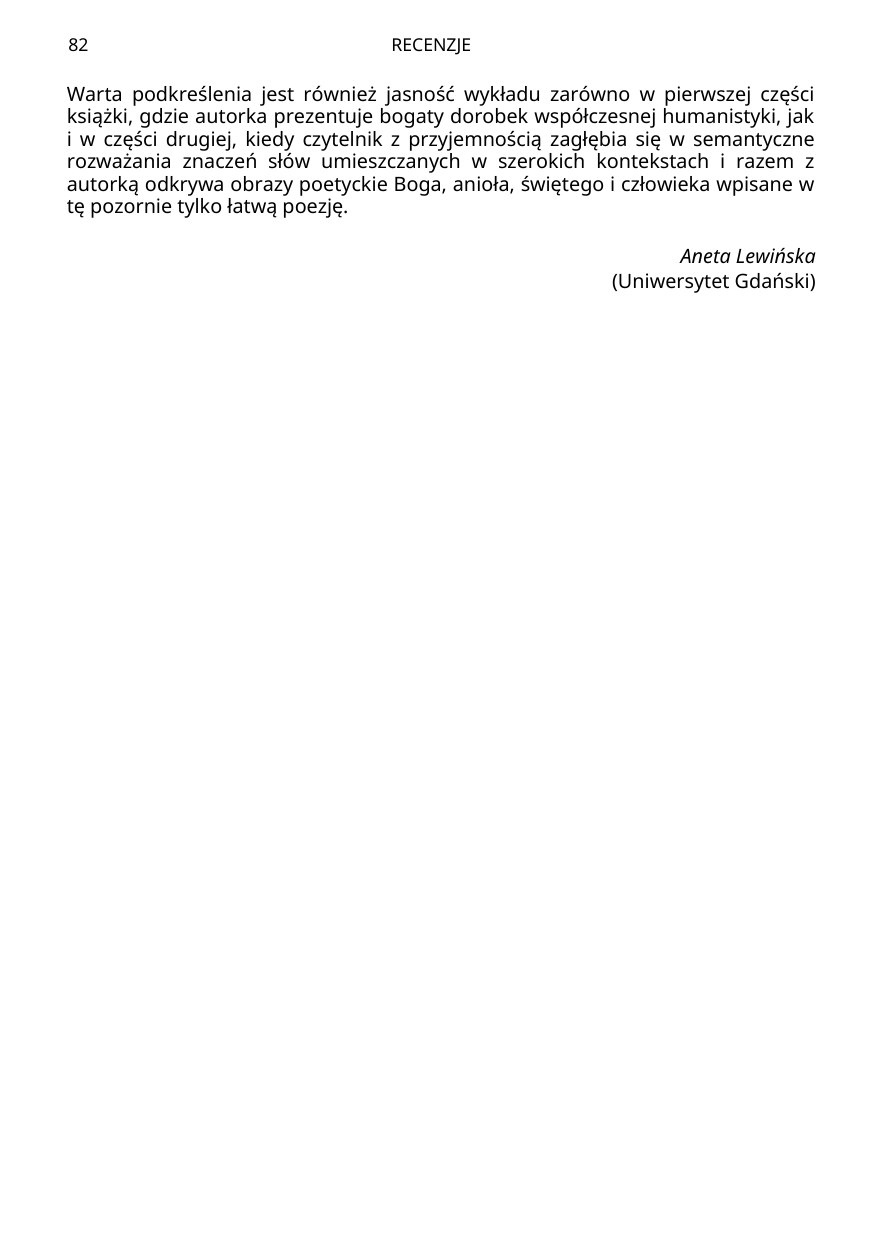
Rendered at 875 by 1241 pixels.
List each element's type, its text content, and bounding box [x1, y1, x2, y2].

text RECENZJE [391, 37, 471, 55]
text Aneta Lewińska (Uniwersytet Gdański) [600, 244, 816, 294]
text Warta podkreślenia jest również jasność wykładu zarówno w pierwszej części książki, gdzie autorka prezentuje bogaty dorobek współczesnej humanistyki, jak i w części drugiej, kiedy czytelnik z przyjemnością zagłębia się w semantyczne rozważania znaczeń słów umieszczanych w szerokich kontekstach i razem z autorką odkrywa obrazy poetyckie Boga, anioła, świętego i człowieka wpisane w tę pozornie tylko łatwą poezję. [67, 83, 816, 218]
text 82 [68, 38, 88, 55]
